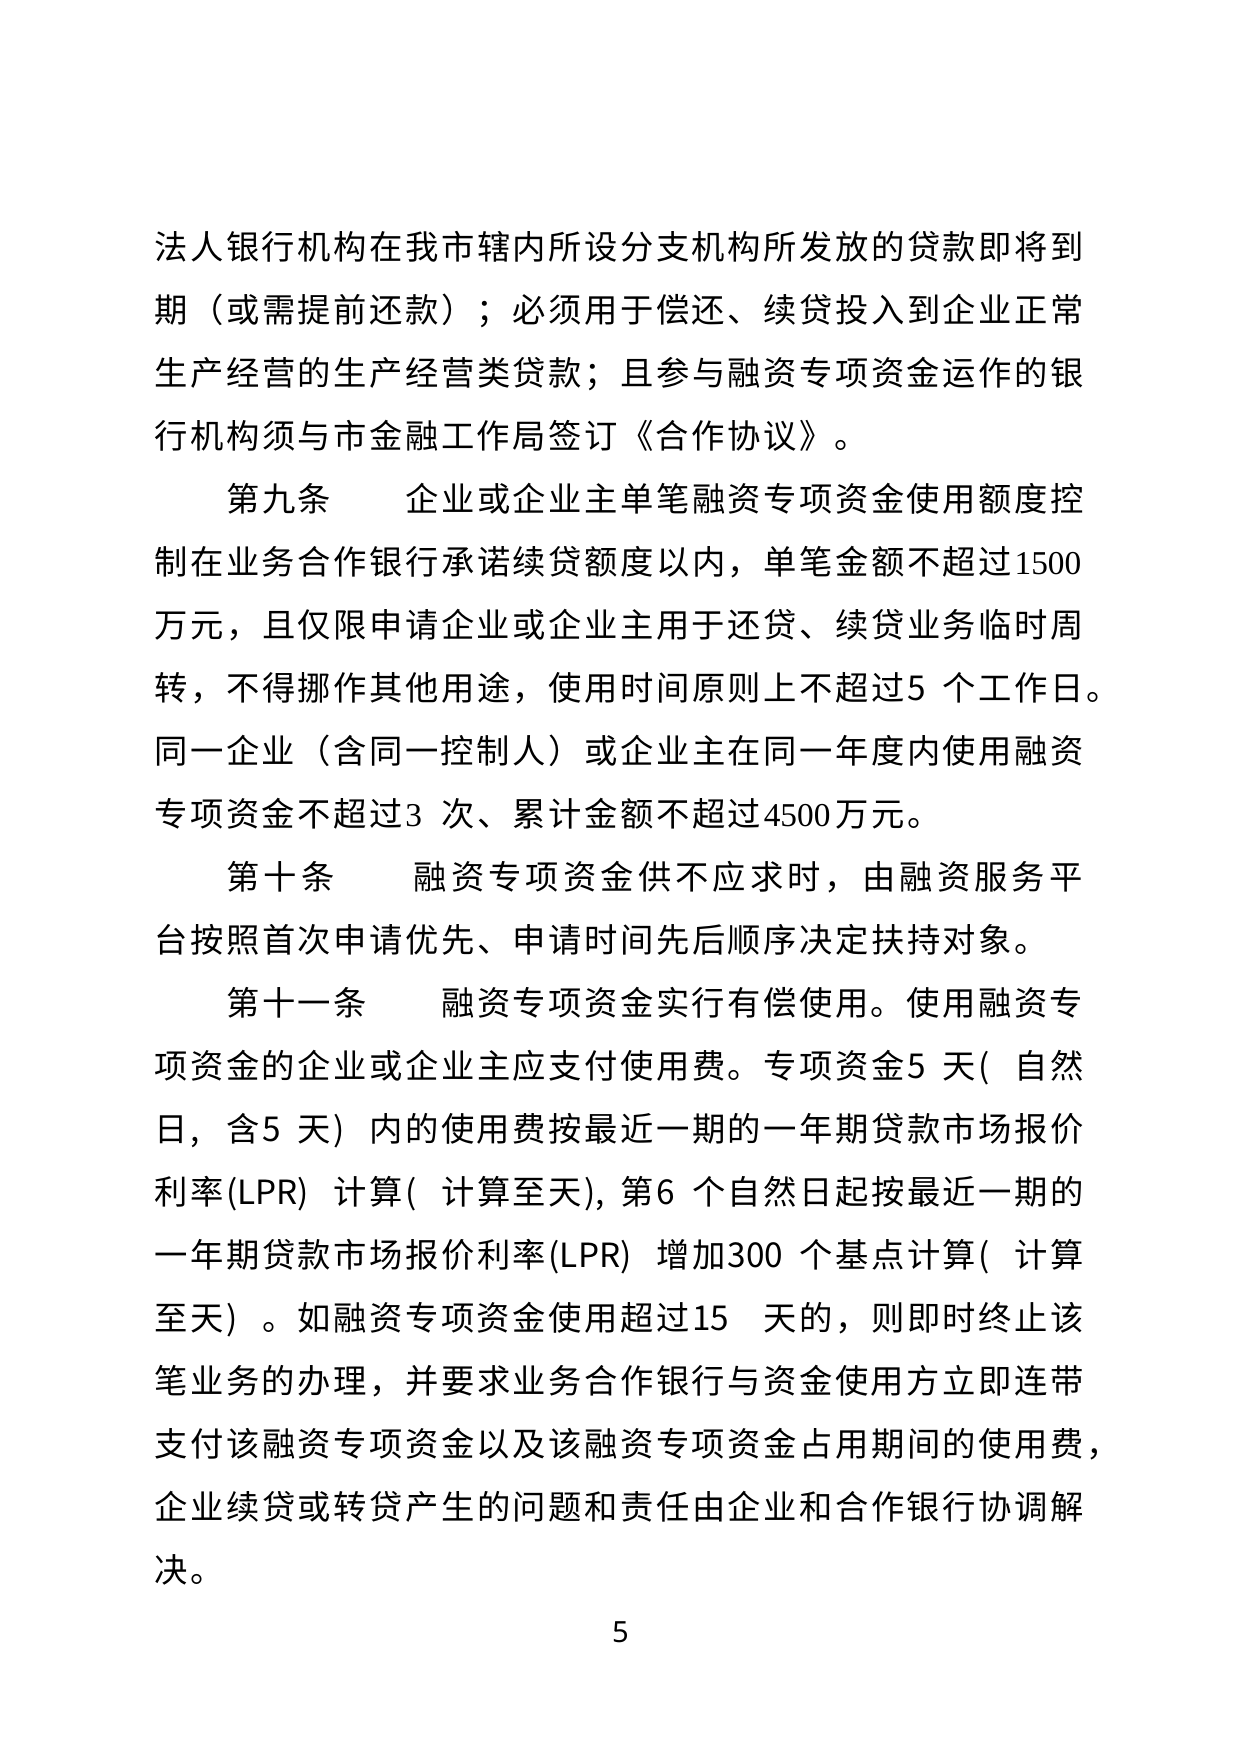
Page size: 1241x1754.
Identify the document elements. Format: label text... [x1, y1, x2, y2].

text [154, 213, 1086, 465]
list 第十一条 融资专项资金实行有偿使用。使用融资专项资金的企业或企业主应支付使用费。专项资金5天(自然日,含5天)内的使用费按最近一期的一年期贷款市场报价利率(LPR)计算(计算至天),第6个自然日起按最近一期的一年期贷款市场报价利率(LPR)增加300个基点计算(计算至天)。如融资专项资金使用超过15天的，则即时终止该笔业务的办理，并要求业务合作银行与资金使用方立即连带支付该融资专项资金以及该融资专项资金占用期间的使用费，企业续贷或转贷产生的问题和责任由企业和合作银行协调解决。 [154, 969, 1086, 1600]
text 第九条 企业或企业主单笔融资专项资金使用额度控制在业务合作银行承诺续贷额度以内，单笔金额不超过1500万元，且仅限申请企业或企业主用于还贷、续贷业务临时周转，不得挪作其他用途，使用时间原则上不超过5个工作日。同一企业（含同一控制人）或企业主在同一年度内使用融资专项资金不超过3次、累计金额不超过4500万元。 [154, 465, 1086, 843]
text 第十条 融资专项资金供不应求时，由融资服务平台按照首次申请优先、申请时间先后顺序决定扶持对象。 [154, 843, 1086, 969]
